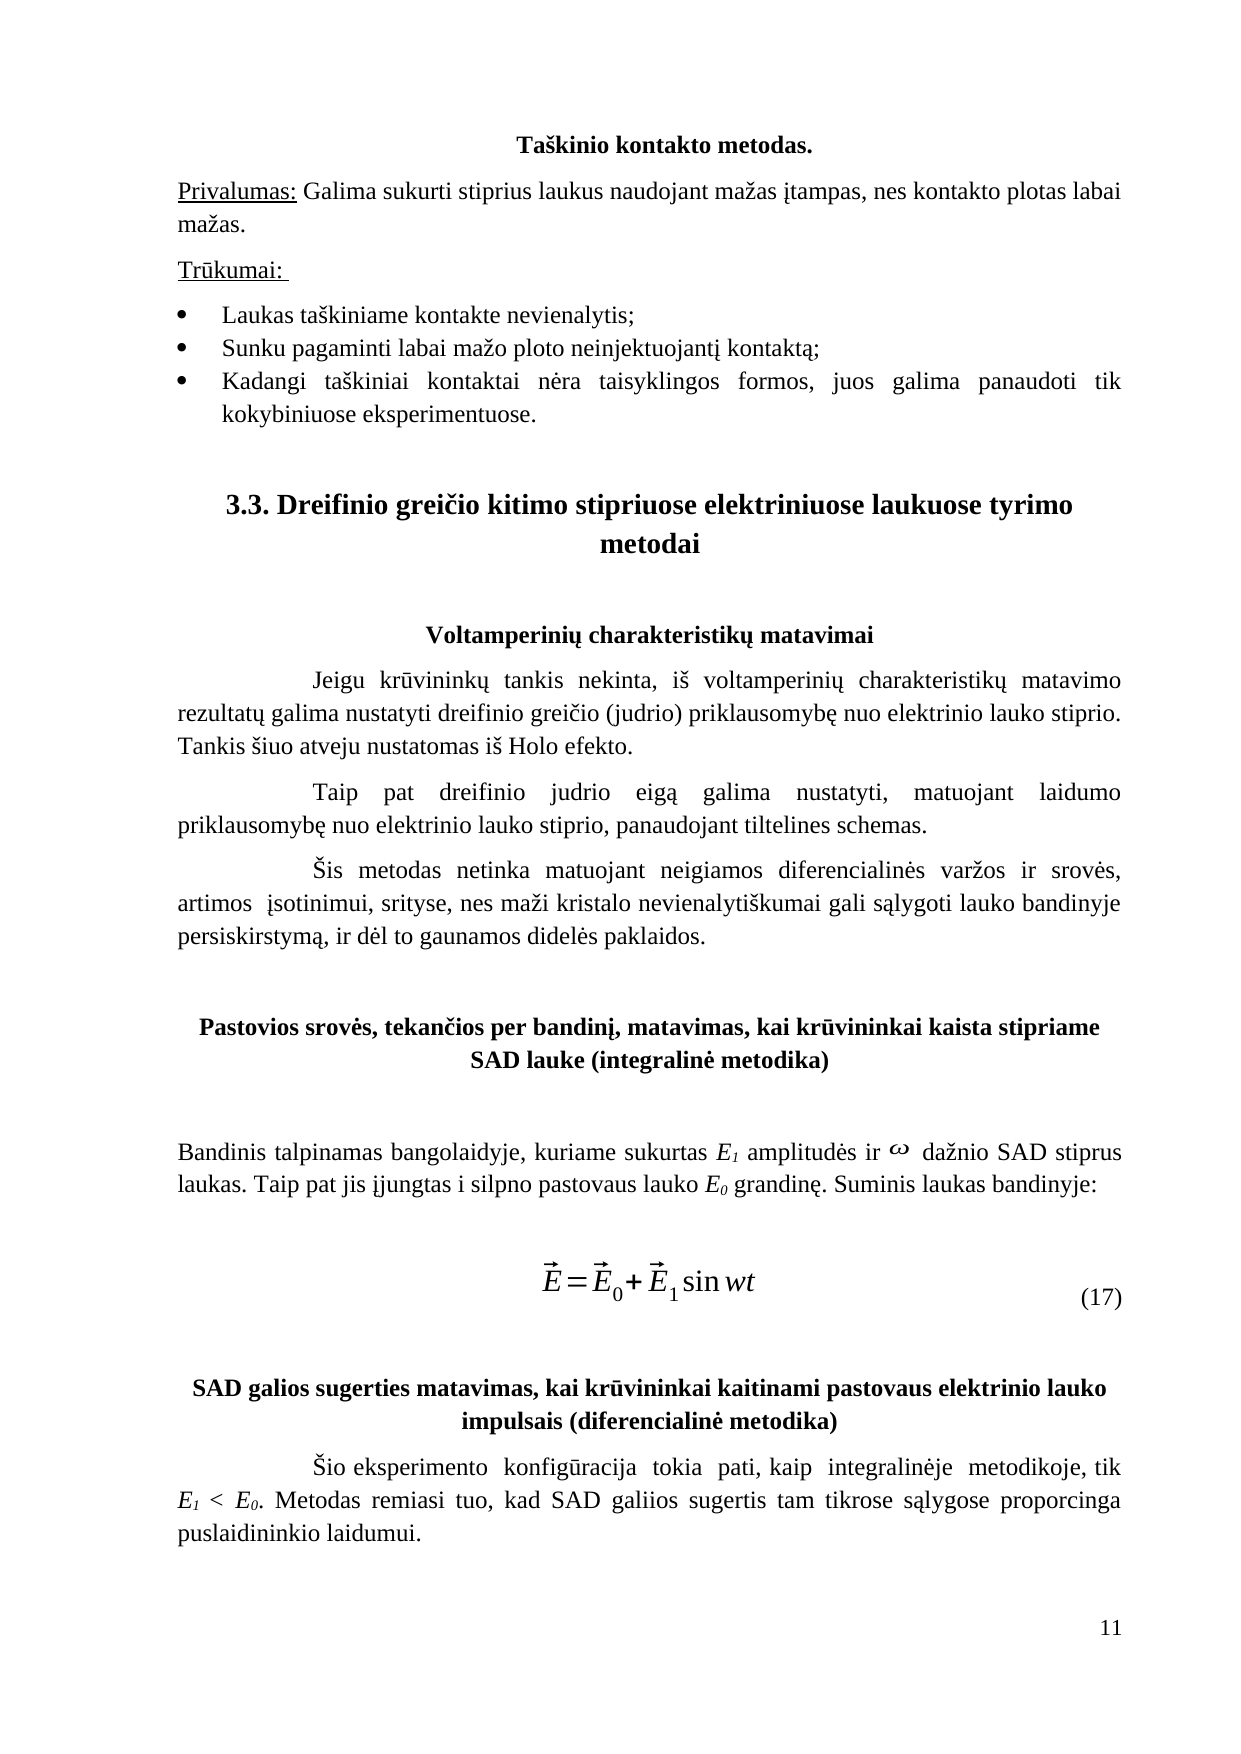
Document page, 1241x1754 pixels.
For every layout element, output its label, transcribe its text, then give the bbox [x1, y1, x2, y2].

text Pastovios srovės, tekančios per bandinį, matavimas, kai krūvininkai kaista stipriame SAD lauke (integralinė metodika) [177, 1012, 1122, 1074]
text Šio eksperimento konfigūracija tokia pati, kaip integralinėje metodikoje, tik E1 < E0. Metodas remiasi tuo, kad SAD galiios sugertis tam tikrose sąlygose proporcinga puslaidininkio laidumui. [177, 1452, 1122, 1546]
text Trūkumai: [177, 255, 1122, 283]
text Bandinis talpinamas bangolaidyje, kuriame sukurtas E1 amplitudės ir dažnio SAD stiprus laukas. Taip pat jis įjungtas i silpno pastovaus lauko E0 grandinę. Suminis laukas bandinyje: [177, 1137, 1122, 1198]
text Privalumas: Galima sukurti stiprius laukus naudojant mažas įtampas, nes kontakto plotas labai mažas. [177, 176, 1122, 238]
list Sunku pagaminti labai mažo ploto neinjektuojantį kontaktą; [177, 333, 1122, 362]
text (17) [177, 1261, 1122, 1311]
list Laukas taškiniame kontakte nevienalytis; [177, 300, 1122, 329]
list Kadangi taškiniai kontaktai nėra taisyklingos formos, juos galima panaudoti tik kokybiniuose eksperimentuose. [177, 366, 1122, 428]
subtitle Dreifinio greičio kitimo stipriuose elektriniuose laukuose tyrimo metodai [177, 487, 1122, 559]
text Šis metodas netinka matuojant neigiamos diferencialinės varžos ir srovės, artimos įsotinimui, srityse, nes maži kristalo nevienalytiškumai gali sąlygoti lauko bandinyje persiskirstymą, ir dėl to gaunamos didelės paklaidos. [177, 855, 1122, 950]
text Taip pat dreifinio judrio eigą galima nustatyti, matuojant laidumo priklausomybę nuo elektrinio lauko stiprio, panaudojant tiltelines schemas. [177, 777, 1122, 839]
text Voltamperinių charakteristikų matavimai [177, 620, 1122, 648]
subtitle Taškinio kontakto metodas. [177, 131, 1122, 159]
text Jeigu krūvininkų tankis nekinta, iš voltamperinių charakteristikų matavimo rezultatų galima nustatyti dreifinio greičio (judrio) priklausomybę nuo elektrinio lauko stiprio. Tankis šiuo atveju nustatomas iš Holo efekto. [177, 665, 1122, 760]
text SAD galios sugerties matavimas, kai krūvininkai kaitinami pastovaus elektrinio lauko impulsais (diferencialinė metodika) [177, 1373, 1122, 1435]
